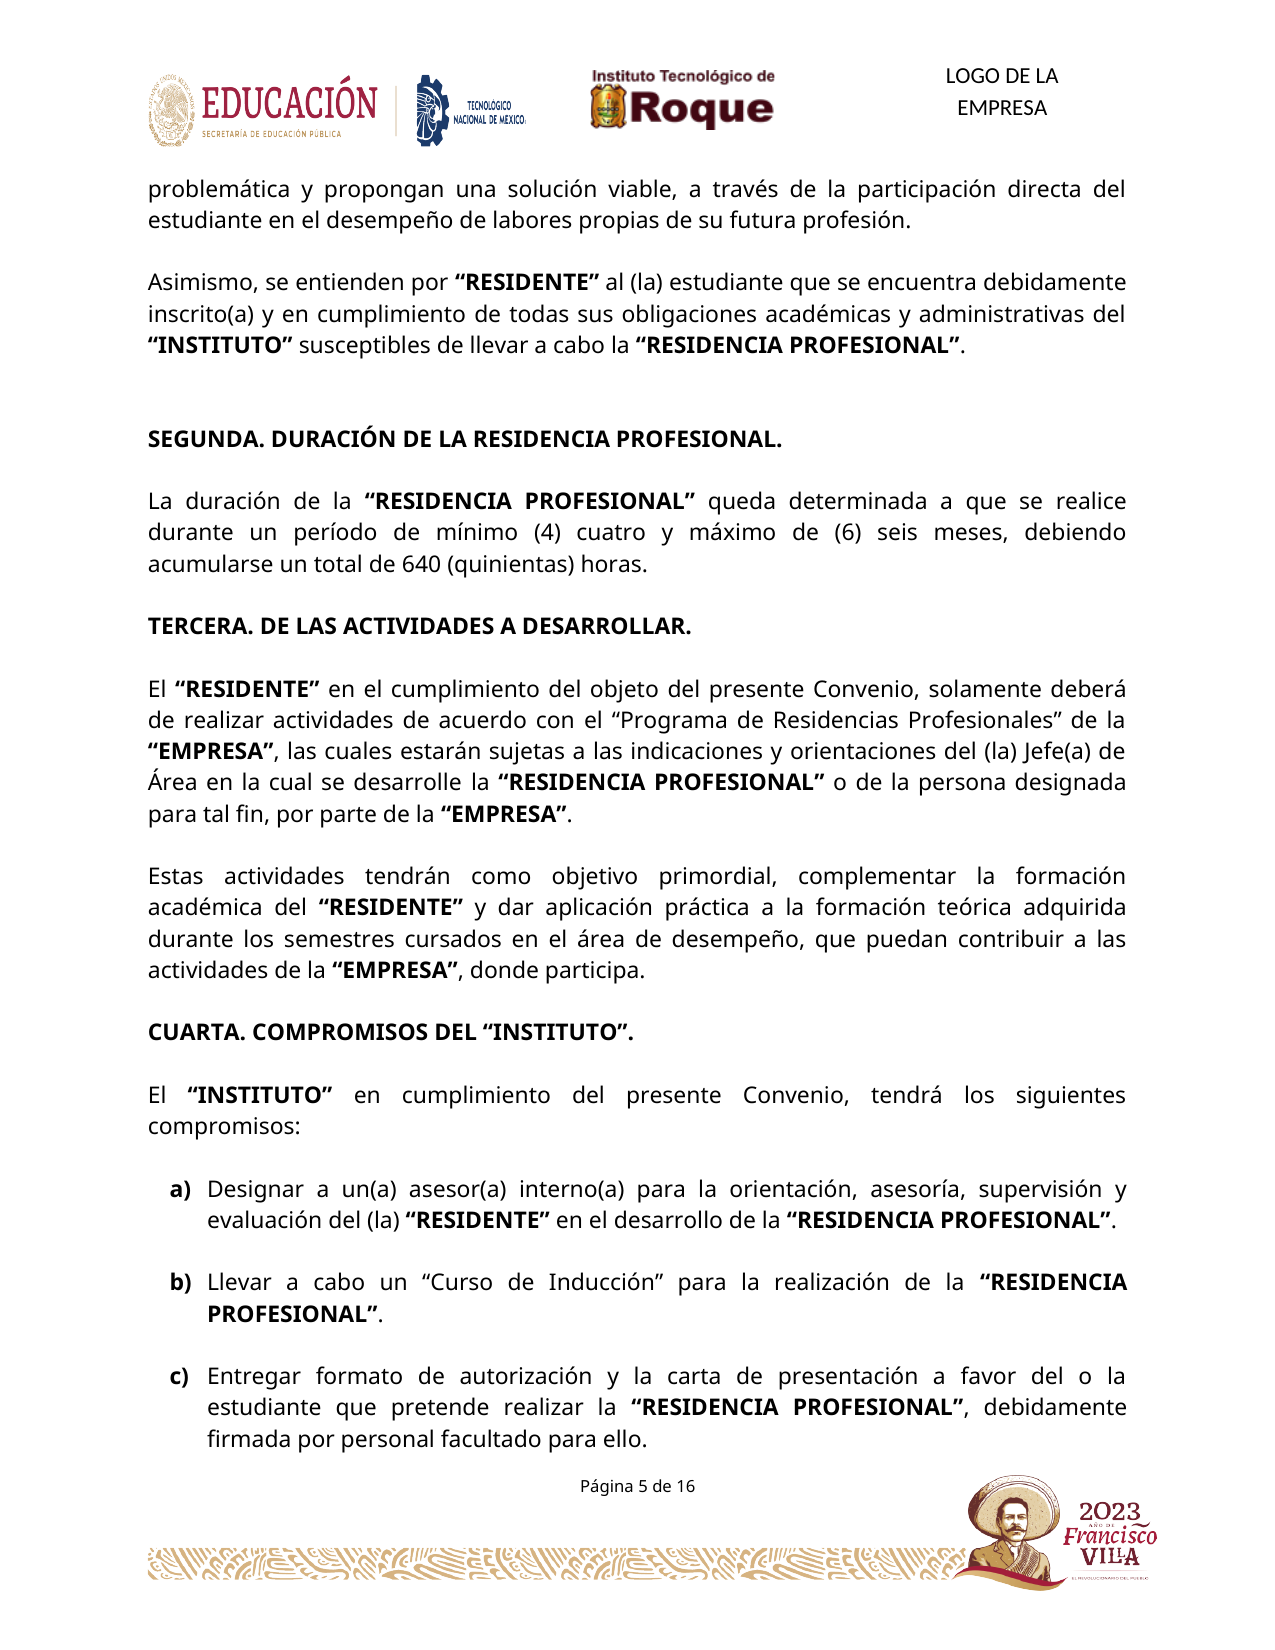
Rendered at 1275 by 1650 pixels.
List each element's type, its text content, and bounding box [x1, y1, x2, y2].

text Asimismo, se entienden por “RESIDENTE” al (la) estudiante que se encuentra debidamente inscrito(a) y en cumplimiento de todas sus obligaciones académicas y administrativas del “INSTITUTO” susceptibles de llevar a cabo la “RESIDENCIA PROFESIONAL”. [148, 266, 1127, 360]
text El “RESIDENTE” en el cumplimiento del objeto del presente Convenio, solamente deberá de realizar actividades de acuerdo con el “Programa de Residencias Profesionales” de la “EMPRESA”, las cuales estarán sujetas a las indicaciones y orientaciones del (la) Jefe(a) de Área en la cual se desarrolle la “RESIDENCIA PROFESIONAL” o de la persona designada para tal fin, por parte de la “EMPRESA”. [148, 673, 1127, 829]
text TERCERA. DE LAS ACTIVIDADES A DESARROLLAR. [148, 610, 1127, 641]
picture [147, 74, 526, 147]
text El “INSTITUTO” en cumplimiento del presente Convenio, tendrá los siguientes compromisos: [148, 1079, 1127, 1141]
text La duración de la “RESIDENCIA PROFESIONAL” queda determinada a que se realice durante un período de mínimo (4) cuatro y máximo de (6) seis meses, debiendo acumularse un total de 640 (quinientas) horas. [148, 485, 1127, 579]
list Designar a un(a) asesor(a) interno(a) para la orientación, asesoría, supervisión y evaluación del (la) “RESIDENTE” en el desarrollo de la “RESIDENCIA PROFESIONAL”. [169, 1173, 1127, 1235]
text SEGUNDA. DURACIÓN DE LA RESIDENCIA PROFESIONAL. [148, 423, 1127, 454]
text CUARTA. COMPROMISOS DEL “INSTITUTO”. [148, 1016, 1127, 1048]
list Entregar formato de autorización y la carta de presentación a favor del o la estudiante que pretende realizar la “RESIDENCIA PROFESIONAL”, debidamente firmada por personal facultado para ello. [169, 1360, 1127, 1454]
picture [590, 70, 775, 130]
list Llevar a cabo un “Curso de Inducción” para la realización de la “RESIDENCIA PROFESIONAL”. [169, 1266, 1127, 1329]
text Estas actividades tendrán como objetivo primordial, complementar la formación académica del “RESIDENTE” y dar aplicación práctica a la formación teórica adquirida durante los semestres cursados en el área de desempeño, que puedan contribuir a las actividades de la “EMPRESA”, donde participa. [148, 860, 1127, 985]
picture [147, 1475, 1158, 1591]
